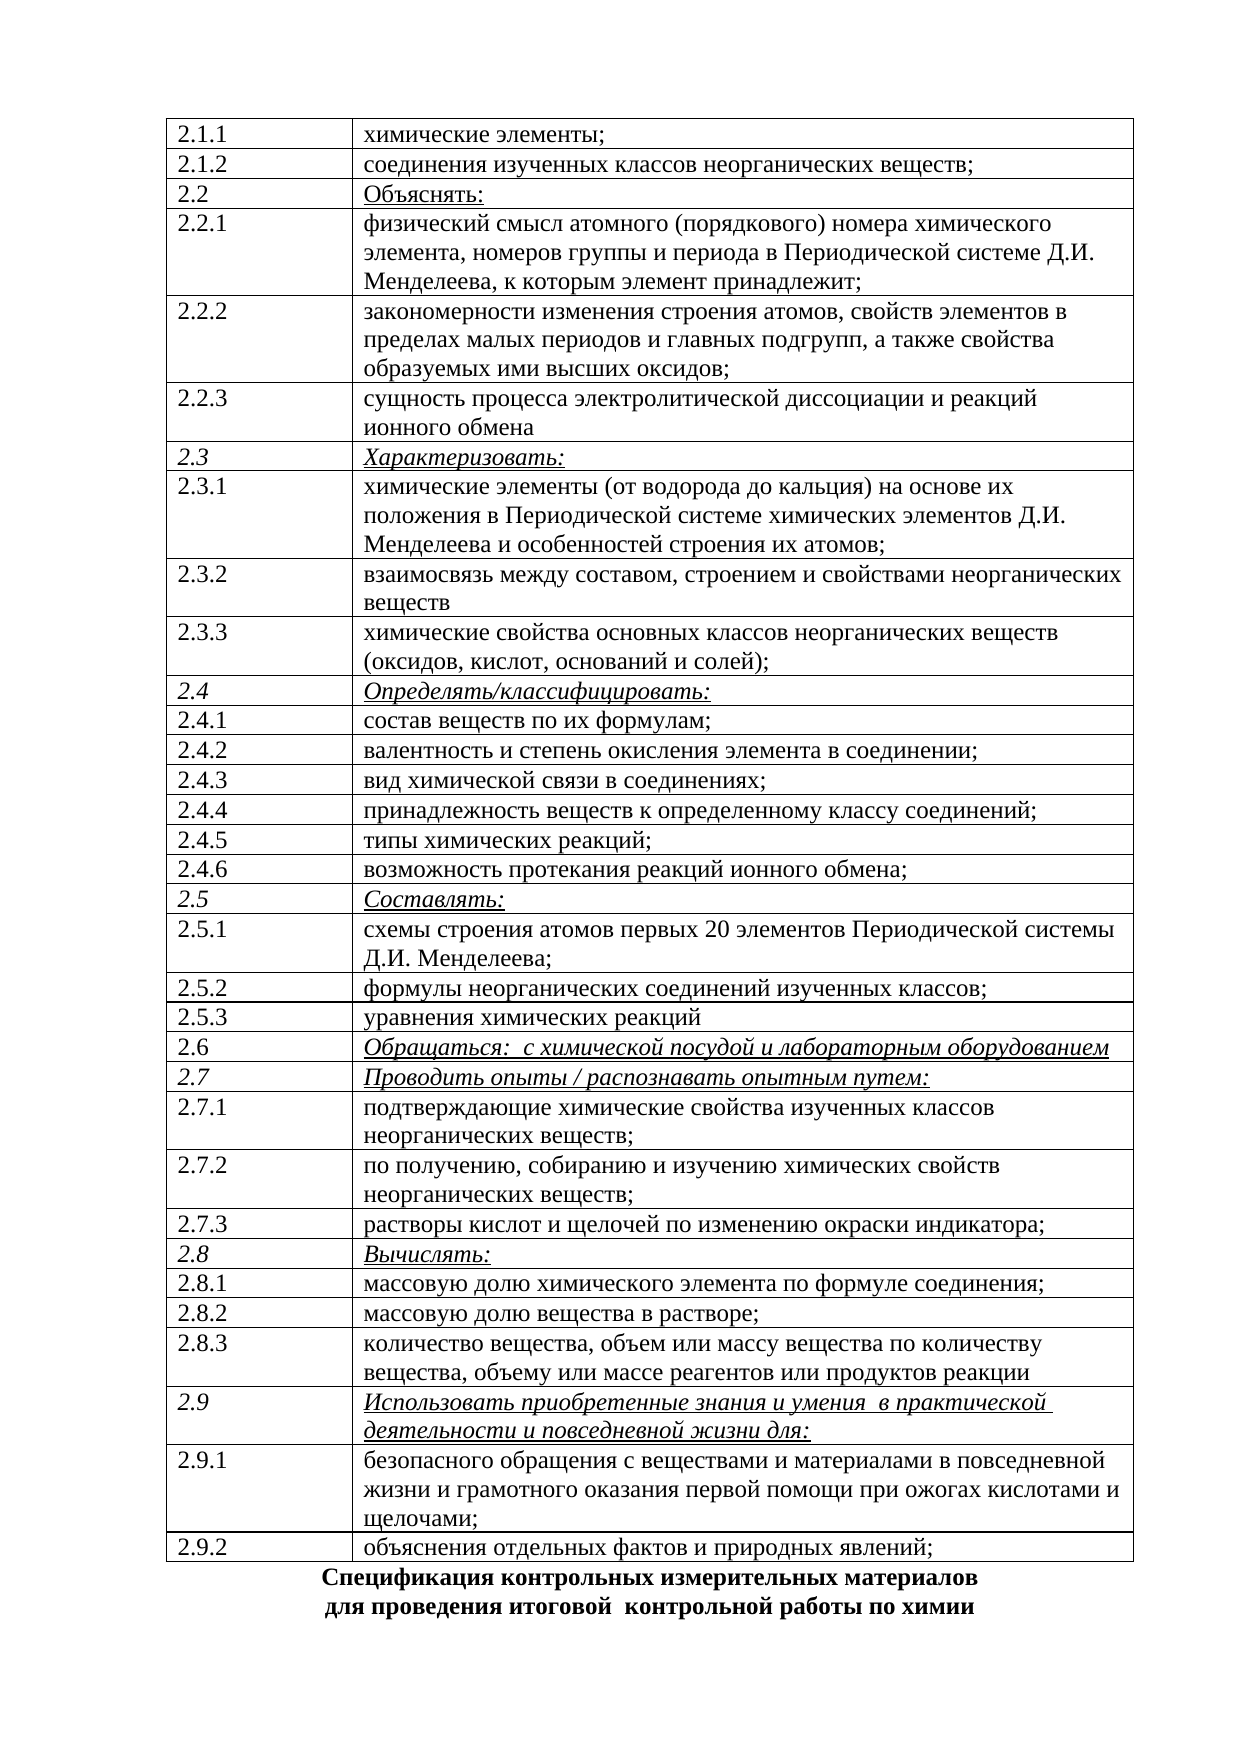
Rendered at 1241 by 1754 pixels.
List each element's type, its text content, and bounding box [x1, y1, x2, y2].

table_cell 2.2.1 [167, 209, 352, 295]
table_cell Вычислять: [353, 1239, 1133, 1267]
table_cell валентность и степень окисления элемента в соединении; [353, 735, 1133, 764]
table_cell 2.9 [167, 1387, 352, 1444]
table_cell 2.3.1 [167, 471, 352, 558]
table_cell 2.4.2 [167, 735, 352, 764]
table_cell 2.8.3 [167, 1328, 352, 1386]
table_cell вид химической связи в соединениях; [353, 765, 1133, 794]
table_cell 2.4.3 [167, 765, 352, 794]
table_cell 2.8.1 [167, 1269, 352, 1297]
table_cell массовую долю химического элемента по формуле соединения; [353, 1269, 1133, 1297]
table_cell 2.4 [167, 676, 352, 704]
table_cell химические элементы; [353, 119, 1133, 148]
table_cell закономерности изменения строения атомов, свойств элементов в пределах малых периодов и главных подгрупп, а также свойства образуемых ими высших оксидов; [353, 296, 1133, 382]
table_cell безопасного обращения с веществами и материалами в повседневной жизни и грамотного оказания первой помощи при ожогах кислотами и щелочами; [353, 1445, 1133, 1531]
table_cell 2.3.2 [167, 559, 352, 616]
table_cell 2.8 [167, 1239, 352, 1267]
table_cell 2.3 [167, 442, 352, 470]
table_cell 2.5.2 [167, 973, 352, 1001]
table_cell 2.4.1 [167, 706, 352, 734]
table_cell соединения изученных классов неорганических веществ; [353, 149, 1133, 178]
table_cell 2.9.1 [167, 1445, 352, 1531]
table_cell Характеризовать: [353, 442, 1133, 470]
table_cell 2.2.2 [167, 296, 352, 382]
table_cell 2.7 [167, 1062, 352, 1091]
table_cell 2.2.3 [167, 383, 352, 441]
table_cell уравнения химических реакций [353, 1003, 1133, 1031]
table_cell 2.1.1 [167, 119, 352, 148]
table_cell Объяснять: [353, 179, 1133, 207]
table_cell 2.4.4 [167, 795, 352, 824]
table_cell объяснения отдельных фактов и природных явлений; [353, 1533, 1133, 1561]
table_cell Обращаться: с химической посудой и лабораторным оборудованием [353, 1032, 1133, 1061]
table_cell 2.2 [167, 179, 352, 207]
table_cell количество вещества, объем или массу вещества по количеству вещества, объему или массе реагентов или продуктов реакции [353, 1328, 1133, 1386]
table_cell Определять/классифицировать: [353, 676, 1133, 704]
table_cell 2.3.3 [167, 617, 352, 675]
table_cell 2.1.2 [167, 149, 352, 178]
table_cell Проводить опыты / распознавать опытным путем: [353, 1062, 1133, 1091]
table_cell состав веществ по их формулам; [353, 706, 1133, 734]
table_cell Использовать приобретенные знания и умения в практической деятельности и повседневной жизни для: [353, 1387, 1133, 1444]
table_cell 2.5.3 [167, 1003, 352, 1031]
text для проведения итоговой контрольной работы по химии [177, 1591, 1122, 1620]
table_cell 2.9.2 [167, 1533, 352, 1561]
table_cell 2.7.1 [167, 1092, 352, 1149]
table_cell по получению, собиранию и изучению химических свойств неорганических веществ; [353, 1150, 1133, 1208]
table_cell 2.8.2 [167, 1298, 352, 1327]
table_cell формулы неорганических соединений изученных классов; [353, 973, 1133, 1001]
table_cell типы химических реакций; [353, 825, 1133, 853]
table_cell 2.4.6 [167, 855, 352, 883]
table_cell подтверждающие химические свойства изученных классов неорганических веществ; [353, 1092, 1133, 1149]
table_cell 2.6 [167, 1032, 352, 1061]
table_cell растворы кислот и щелочей по изменению окраски индикатора; [353, 1209, 1133, 1238]
table_cell 2.7.3 [167, 1209, 352, 1238]
table_cell возможность протекания реакций ионного обмена; [353, 855, 1133, 883]
table_cell химические элементы (от водорода до кальция) на основе их положения в Периодической системе химических элементов Д.И. Менделеева и особенностей строения их атомов; [353, 471, 1133, 558]
table_cell схемы строения атомов первых 20 элементов Периодической системы Д.И. Менделеева; [353, 914, 1133, 972]
table_cell взаимосвязь между составом, строением и свойствами неорганических веществ [353, 559, 1133, 616]
table_cell массовую долю вещества в растворе; [353, 1298, 1133, 1327]
table_cell химические свойства основных классов неорганических веществ (оксидов, кислот, оснований и солей); [353, 617, 1133, 675]
table_cell принадлежность веществ к определенному классу соединений; [353, 795, 1133, 824]
text Спецификация контрольных измерительных материалов [177, 1562, 1122, 1591]
table_cell Составлять: [353, 884, 1133, 913]
table_cell 2.5 [167, 884, 352, 913]
table_cell 2.7.2 [167, 1150, 352, 1208]
table_cell сущность процесса электролитической диссоциации и реакций ионного обмена [353, 383, 1133, 441]
table_cell 2.4.5 [167, 825, 352, 853]
table_cell физический смысл атомного (порядкового) номера химического элемента, номеров группы и периода в Периодической системе Д.И. Менделеева, к которым элемент принадлежит; [353, 209, 1133, 295]
table_cell 2.5.1 [167, 914, 352, 972]
